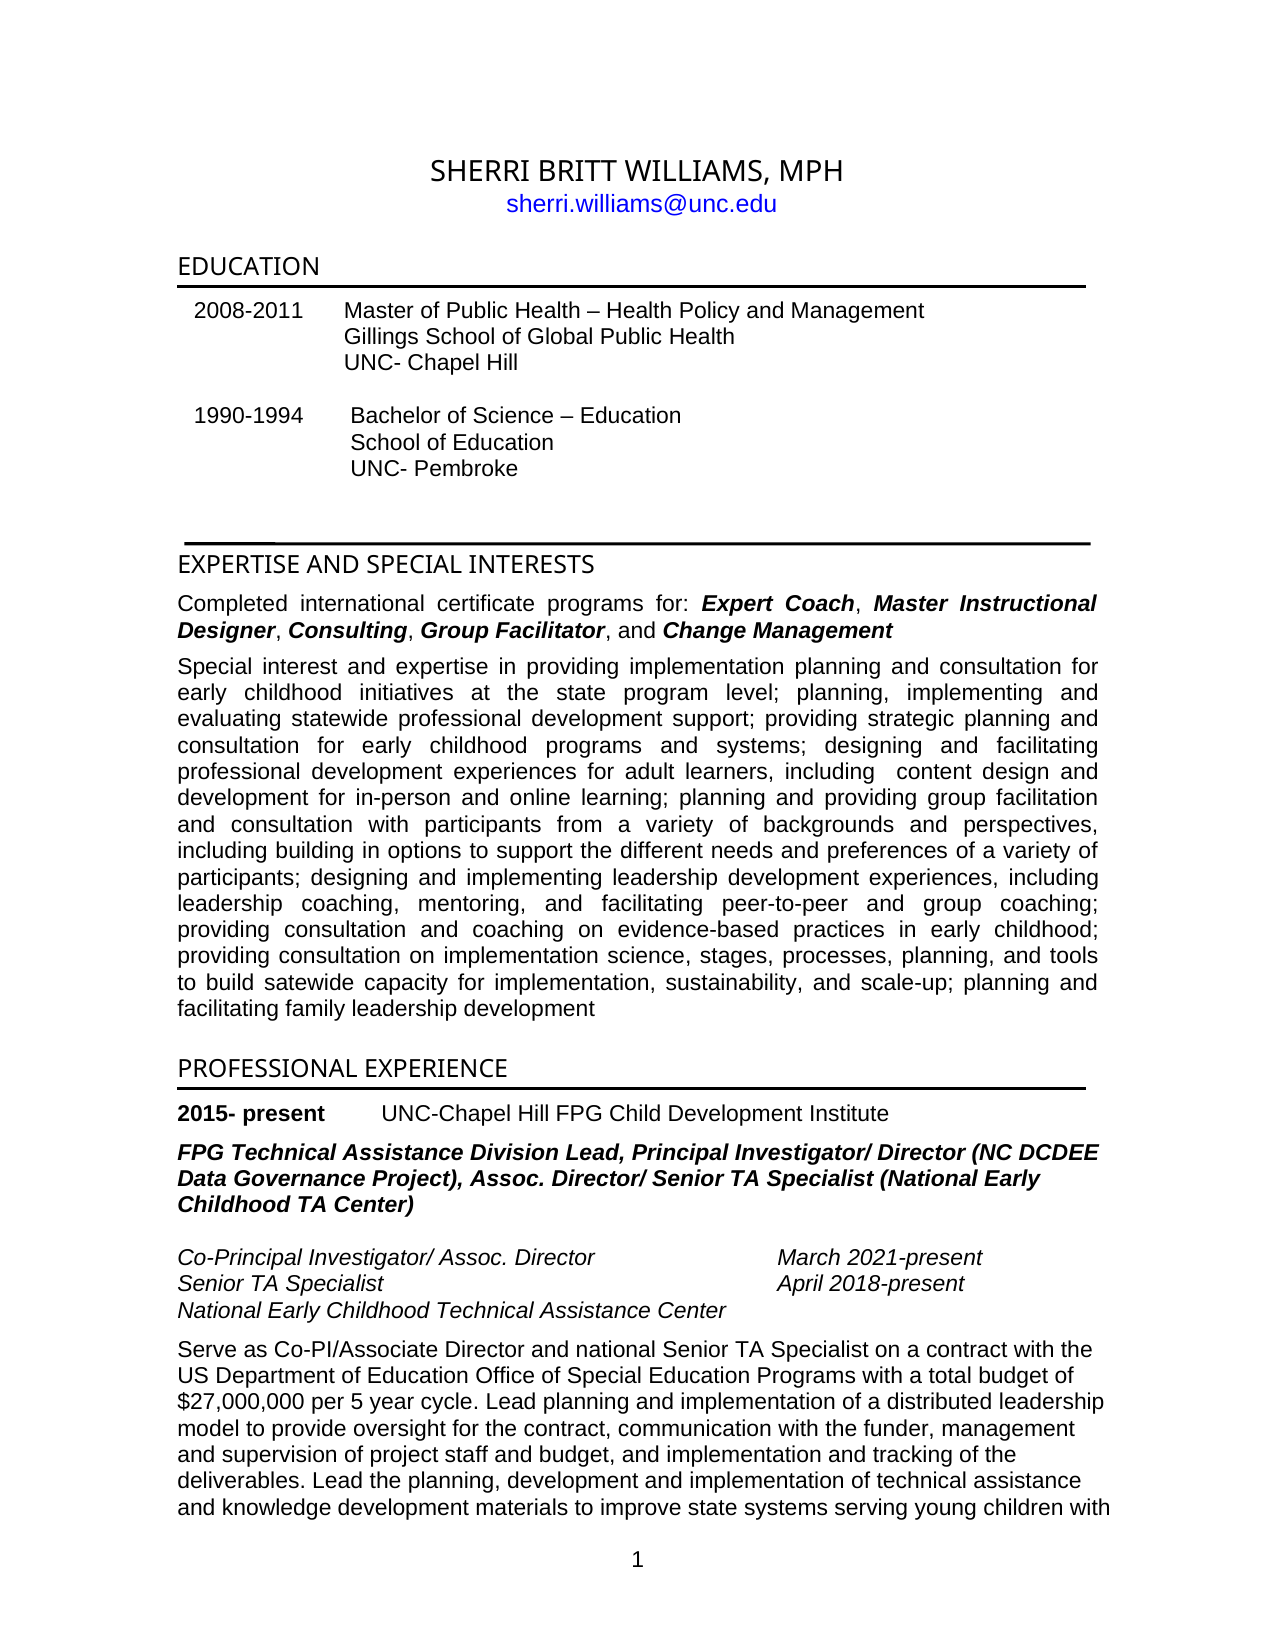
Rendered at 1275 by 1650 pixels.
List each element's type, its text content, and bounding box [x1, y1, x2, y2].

text National Early Childhood Technical Assistance Center [177, 1297, 1116, 1323]
subtitle PROFESSIONAL EXPERIENCE [177, 1051, 1116, 1085]
text 1990-1994 Bachelor of Science – Education [194, 402, 1116, 428]
subtitle EXPERTISE AND SPECIAL INTERESTS [177, 511, 1116, 581]
text School of Education UNC- Pembroke [350, 428, 591, 481]
text UNC- Chapel Hill [344, 349, 1116, 376]
text EDUCATION [177, 249, 1116, 283]
text FPG Technical Assistance Division Lead, Principal Investigator/ Director (NC DCDEE Data Governance Project), Assoc. Director/ Senior TA Specialist (National Early Childhood TA Center) [177, 1138, 1116, 1218]
text sherri.williams@unc.edu [168, 189, 1116, 218]
text Senior TA Specialist April 2018-present [177, 1270, 1116, 1297]
text 2008-2011 Master of Public Health – Health Policy and Management Gillings School of Global Public Health [194, 298, 966, 349]
text Special interest and expertise in providing implementation planning and consultation for early childhood initiatives at the state program level; planning, implementing and evaluating statewide professional development support; providing strategic planning and consultation for early childhood programs and systems; designing and facilitating professional development experiences for adult learners, including content design and development for in-person and online learning; planning and providing group facilitation and consultation with participants from a variety of backgrounds and perspectives, including building in options to support the different needs and preferences of a variety of participants; designing and implementing leadership development experiences, including leadership coaching, mentoring, and facilitating peer-to-peer and group coaching; providing consultation and coaching on evidence-based practices in early childhood; providing consultation on implementation science, stages, processes, planning, and tools to build satewide capacity for implementation, sustainability, and scale-up; planning and facilitating family leadership development [177, 653, 1099, 1022]
text Completed international certificate programs for: Expert Coach, Master Instructional Designer, Consulting, Group Facilitator, and Change Management [177, 590, 1099, 643]
text Co-Principal Investigator/ Assoc. Director March 2021-present [177, 1244, 1116, 1270]
text 2015- present UNC-Chapel Hill FPG Child Development Institute [177, 1100, 1116, 1126]
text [177, 1336, 1116, 1520]
text SHERRI BRITT WILLIAMS, MPH [402, 150, 872, 189]
